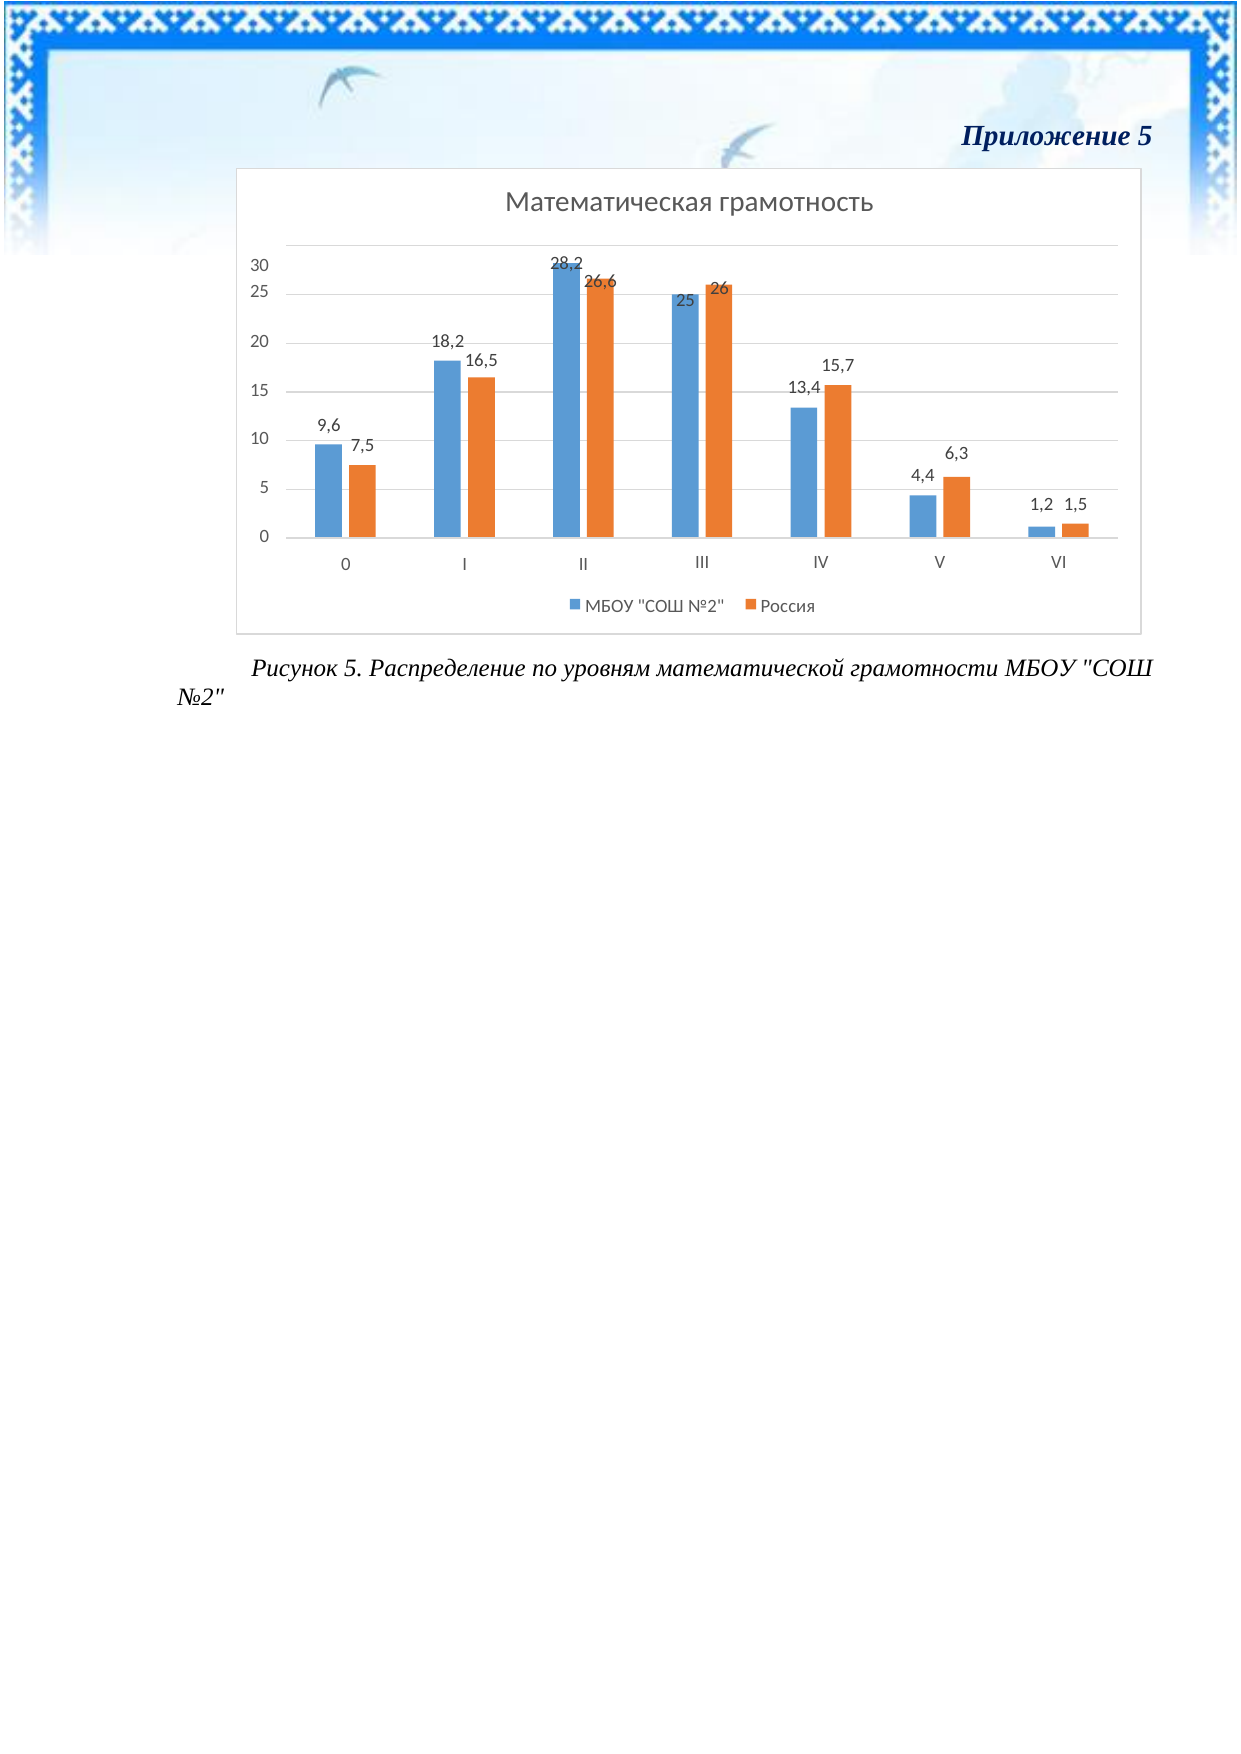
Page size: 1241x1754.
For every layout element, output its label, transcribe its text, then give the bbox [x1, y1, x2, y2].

text 18,216,5 [431, 329, 590, 371]
text 4,4 [911, 463, 1154, 486]
text Математическая грамотность [505, 183, 1154, 219]
text 15,7 13,4 [787, 353, 859, 398]
text 15 [250, 378, 271, 401]
text 20 [250, 329, 271, 352]
text МБОУ "СОШ №2" Россия [585, 594, 1154, 617]
text 0 I II [341, 553, 590, 576]
text 6,3 [944, 445, 1154, 463]
text 7,5 [351, 436, 590, 456]
text III IV V VI [695, 550, 1154, 573]
text 30 28,226,6 25 26 25 [250, 231, 733, 302]
text 1,2 1,5 [1029, 492, 1154, 517]
text 9,6 [317, 415, 590, 436]
text 10 [250, 426, 271, 449]
text Приложение 5 [961, 118, 1154, 151]
picture [4, 1, 1237, 255]
text Рисунок 5. Распределение по уровням математической грамотности МБОУ "СОШ №2" [177, 653, 1158, 711]
